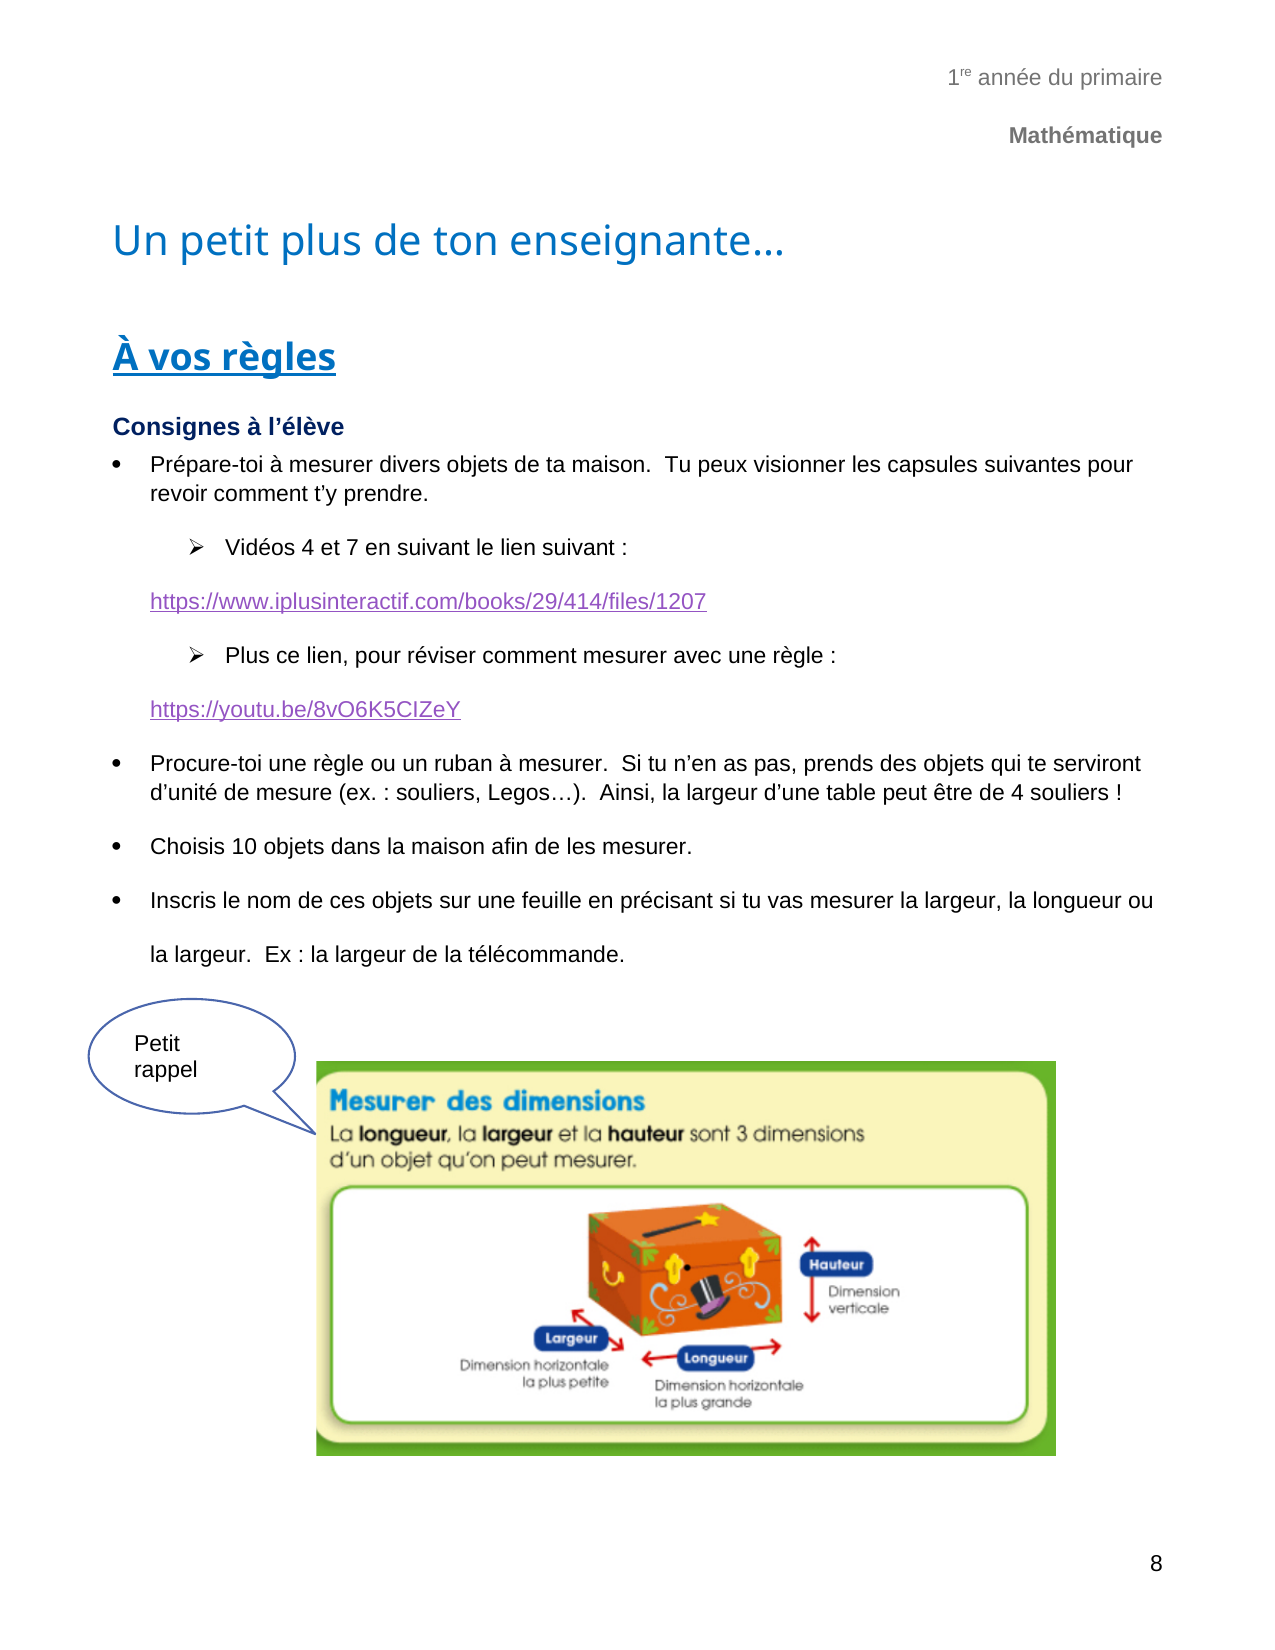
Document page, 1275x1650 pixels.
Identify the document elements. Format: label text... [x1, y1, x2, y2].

list Prépare-toi à mesurer divers objets de ta maison. Tu peux visionner les capsules suivantes pour revoir comment t’y prendre. [112, 451, 1157, 507]
text Un petit plus de ton enseignante… [112, 211, 1162, 267]
text la largeur. Ex : la largeur de la télécommande. [150, 941, 1157, 967]
list Choisis 10 objets dans la maison afin de les mesurer. [112, 833, 1157, 859]
list Vidéos 4 et 7 en suivant le lien suivant : [187, 534, 1157, 561]
list Plus ce lien, pour réviser comment mesurer avec une règle : [187, 642, 1157, 669]
picture [316, 1061, 1056, 1456]
list Inscris le nom de ces objets sur une feuille en précisant si tu vas mesurer la largeur, la longueur ou [112, 887, 1157, 913]
text Consignes à l’élève [112, 412, 1084, 441]
text https://youtu.be/8vO6K5CIZeY [150, 696, 1157, 723]
text https://www.iplusinteractif.com/books/29/414/files/1207 [150, 588, 1157, 615]
list Procure-toi une règle ou un ruban à mesurer. Si tu n’en as pas, prends des objets qui te serviront d’unité de mesure (ex. : souliers, Legos…). Ainsi, la largeur d’une table peut être de 4 souliers ! [112, 750, 1157, 806]
text À vos règles [112, 330, 1162, 381]
text Mathématique [112, 122, 1162, 148]
